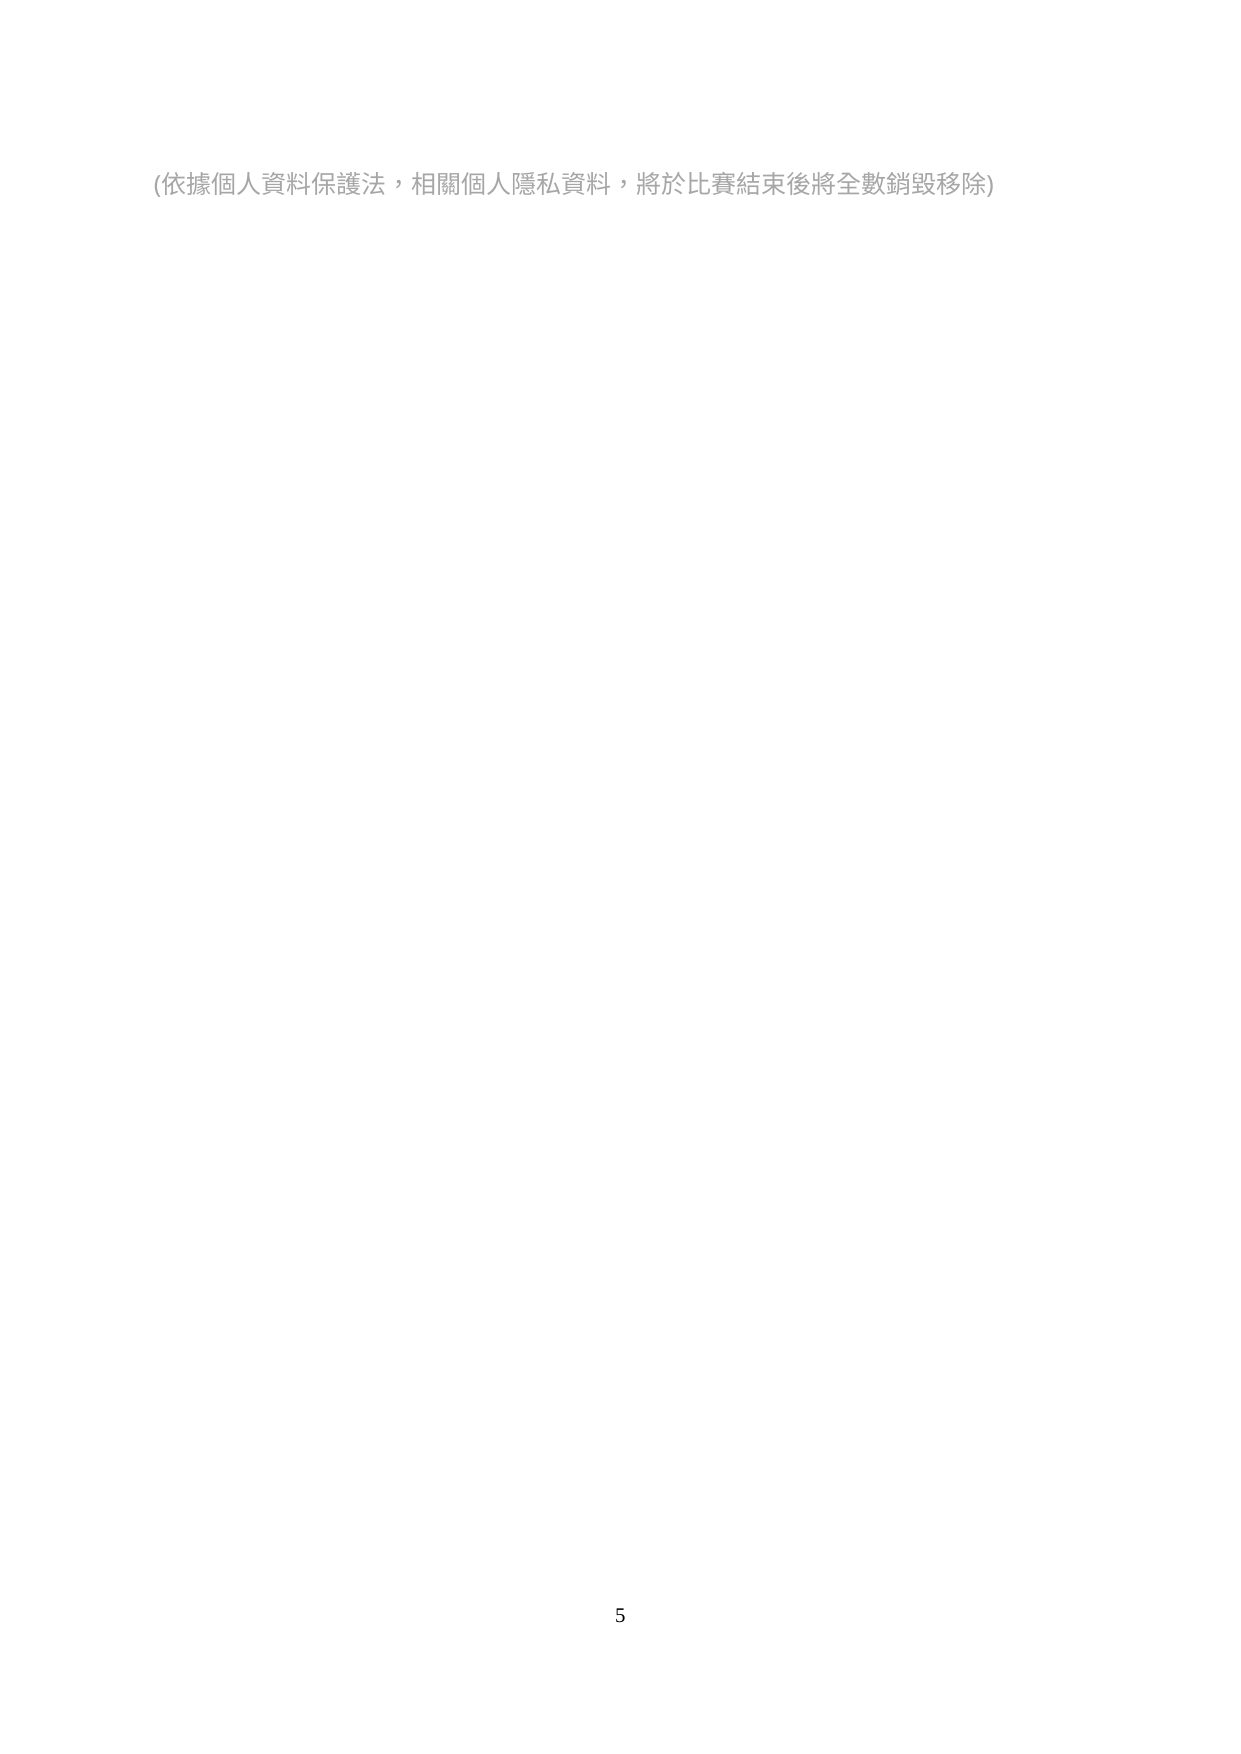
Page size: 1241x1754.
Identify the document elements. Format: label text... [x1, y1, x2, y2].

text (依據個人資料保護法，相關個人隱私資料，將於比賽結束後將全數銷毀移除) [153, 164, 1087, 201]
